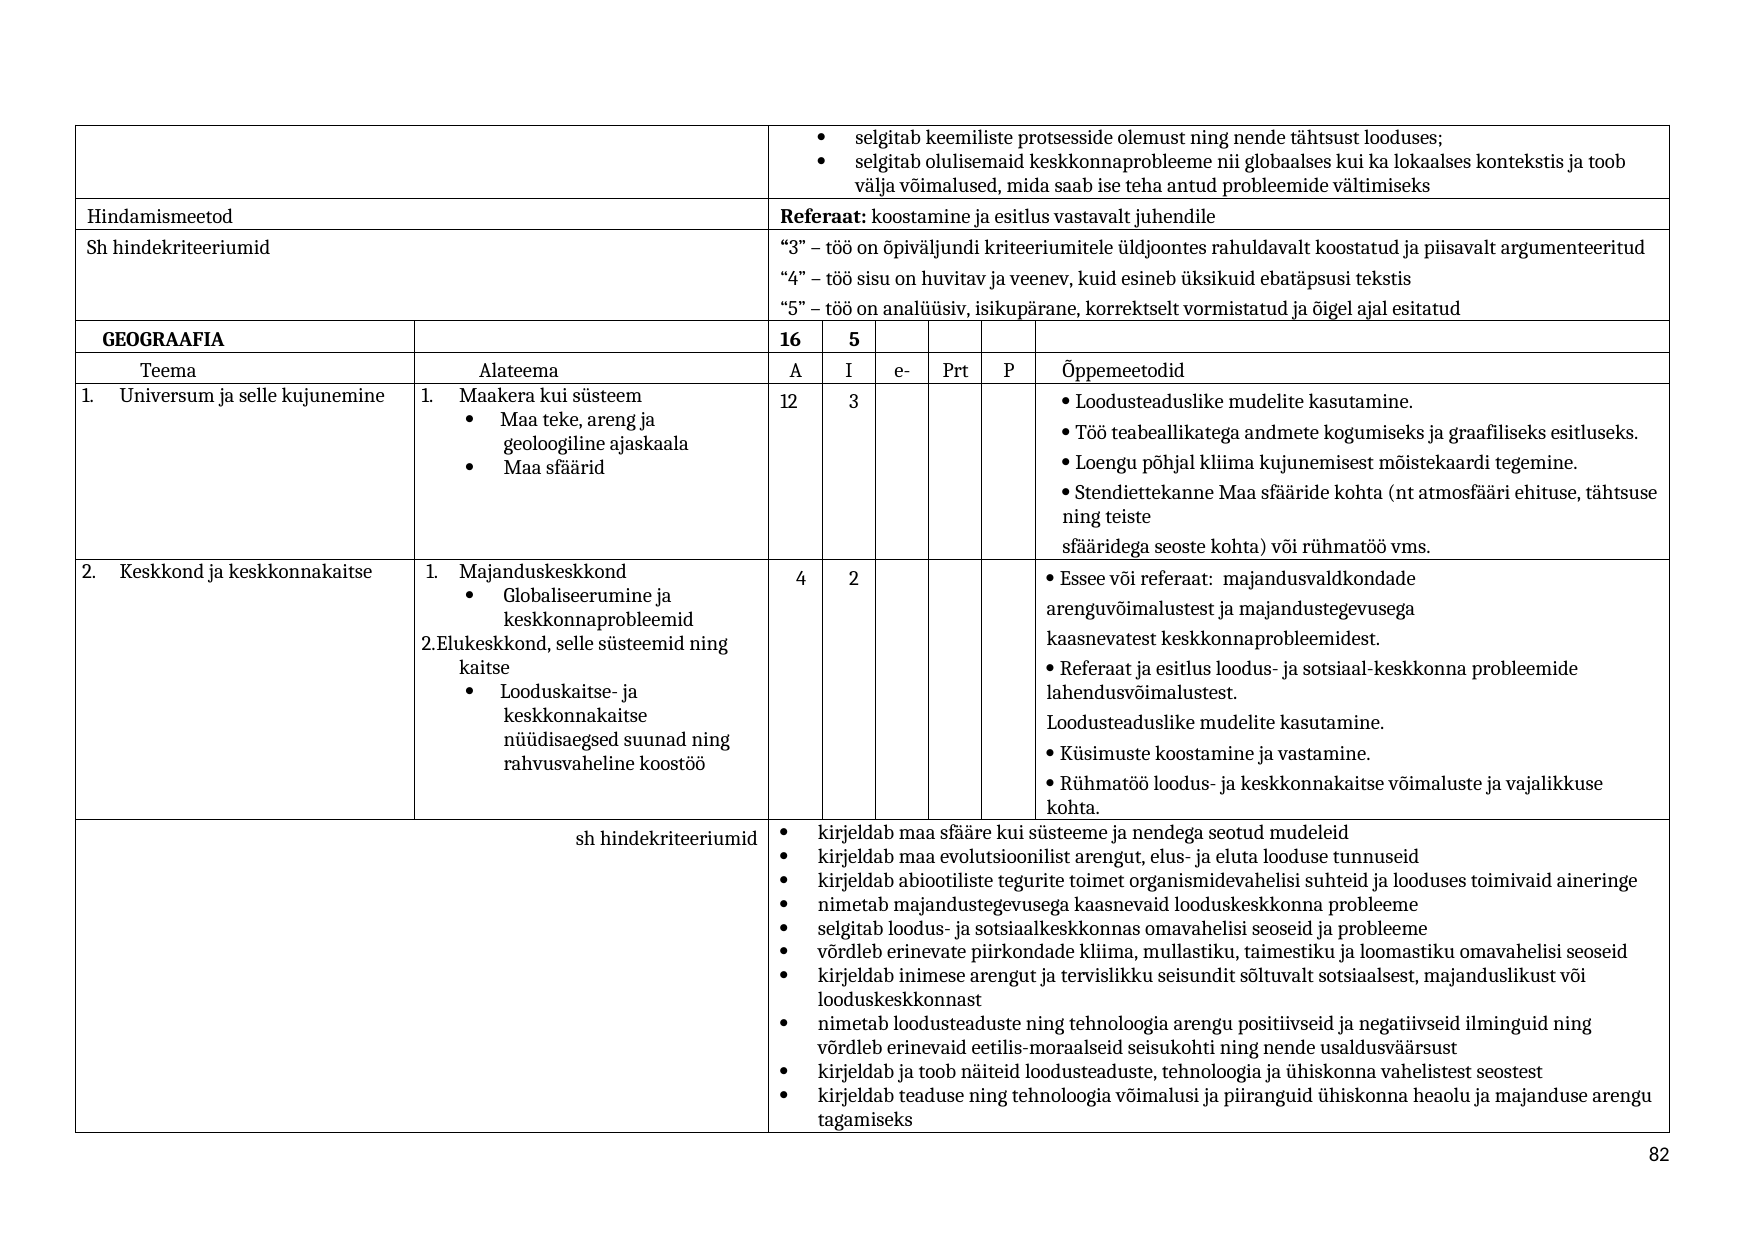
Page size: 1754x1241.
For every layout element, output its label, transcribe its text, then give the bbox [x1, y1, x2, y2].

table_cell 16 [769, 321, 822, 352]
table_cell 4 [769, 560, 822, 819]
table_cell Teema [76, 353, 414, 383]
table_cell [76, 126, 768, 197]
table_cell Essee või referaat: majandusvaldkondade arenguvõimalustest ja majandustegevusega kaasnevatest keskkonnaprobleemidest. Referaat ja esitlus loodus- ja sotsiaal-keskkonna probleemide lahendusvõimalustest. Loodusteaduslike mudelite kasutamine. Küsimuste koostamine ja vastamine. Rühmatöö loodus- ja keskkonnakaitse võimaluste ja vajalikkuse kohta. [1036, 560, 1669, 819]
table_cell [929, 560, 981, 819]
table_cell Keskkond ja keskkonnakaitse [76, 560, 414, 819]
table_cell Universum ja selle kujunemine [76, 384, 414, 559]
table_cell Hindamismeetod [76, 199, 768, 229]
table_cell 2 [823, 560, 875, 819]
table_cell Õppemeetodid [1036, 353, 1669, 383]
table_cell [876, 560, 928, 819]
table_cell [769, 820, 1669, 1132]
table_cell [982, 560, 1035, 819]
table_cell Maakera kui süsteem Maa teke, areng ja geoloogiline ajaskaala Maa sfäärid [415, 384, 768, 559]
table_cell [1036, 321, 1669, 352]
table_cell Referaat: koostamine ja esitlus vastavalt juhendile [769, 199, 1669, 229]
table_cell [76, 820, 768, 1132]
table_cell P [982, 353, 1035, 383]
table_cell [982, 321, 1035, 352]
table_cell [929, 321, 981, 352]
table_cell [876, 384, 928, 559]
table_cell Alateema [415, 353, 768, 383]
table_cell Loodusteaduslike mudelite kasutamine. Töö teabeallikatega andmete kogumiseks ja graafiliseks esitluseks. Loengu põhjal kliima kujunemisest mõistekaardi tegemine. Stendiettekanne Maa sfääride kohta (nt atmosfääri ehituse, tähtsuse ning teiste sfääridega seoste kohta) või rühmatöö vms. [1036, 384, 1669, 559]
table_cell GEOGRAAFIA [76, 321, 414, 352]
table_cell [982, 384, 1035, 559]
table_cell Prt [929, 353, 981, 383]
table_cell Majanduskeskkond Globaliseerumine ja keskkonnaprobleemid Elukeskkond, selle süsteemid ning kaitse Looduskaitse- ja keskkonnakaitse nüüdisaegsed suunad ning rahvusvaheline koostöö [415, 560, 768, 819]
table_cell e- [876, 353, 928, 383]
table_cell [929, 384, 981, 559]
table_cell Sh hindekriteeriumid [76, 230, 768, 320]
table_cell 3 [823, 384, 875, 559]
table_cell 5 [823, 321, 875, 352]
table_cell I [823, 353, 875, 383]
table_cell A [769, 353, 822, 383]
table_cell “3” – töö on õpiväljundi kriteeriumitele üldjoontes rahuldavalt koostatud ja piisavalt argumenteeritud “4” – töö sisu on huvitav ja veenev, kuid esineb üksikuid ebatäpsusi tekstis “5” – töö on analüüsiv, isikupärane, korrektselt vormistatud ja õigel ajal esitatud [769, 230, 1669, 320]
table_cell [876, 321, 928, 352]
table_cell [769, 126, 1669, 197]
table_cell [415, 321, 768, 352]
table_cell 12 [769, 384, 822, 559]
